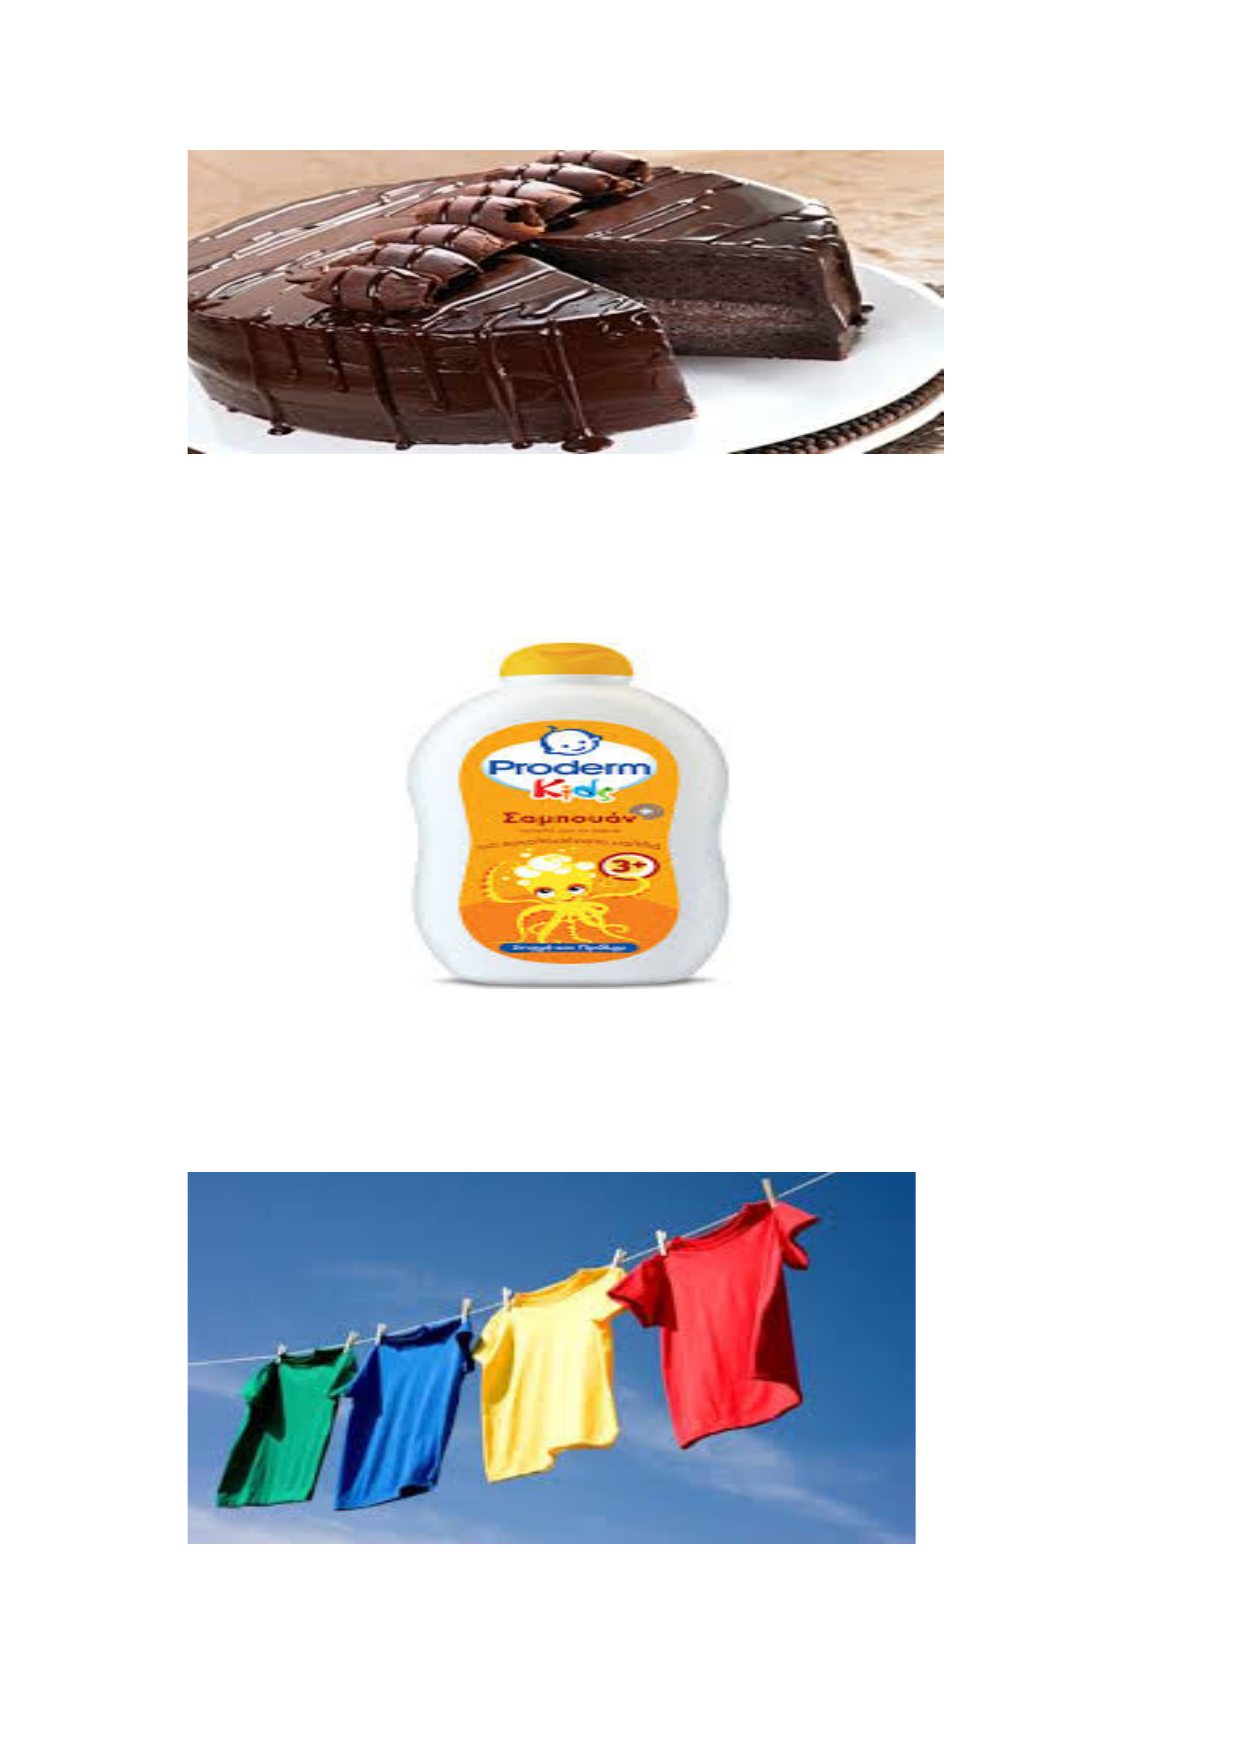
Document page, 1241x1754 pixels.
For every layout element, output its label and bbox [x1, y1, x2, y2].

picture [187, 1172, 916, 1544]
picture [187, 637, 955, 989]
picture [187, 150, 944, 454]
